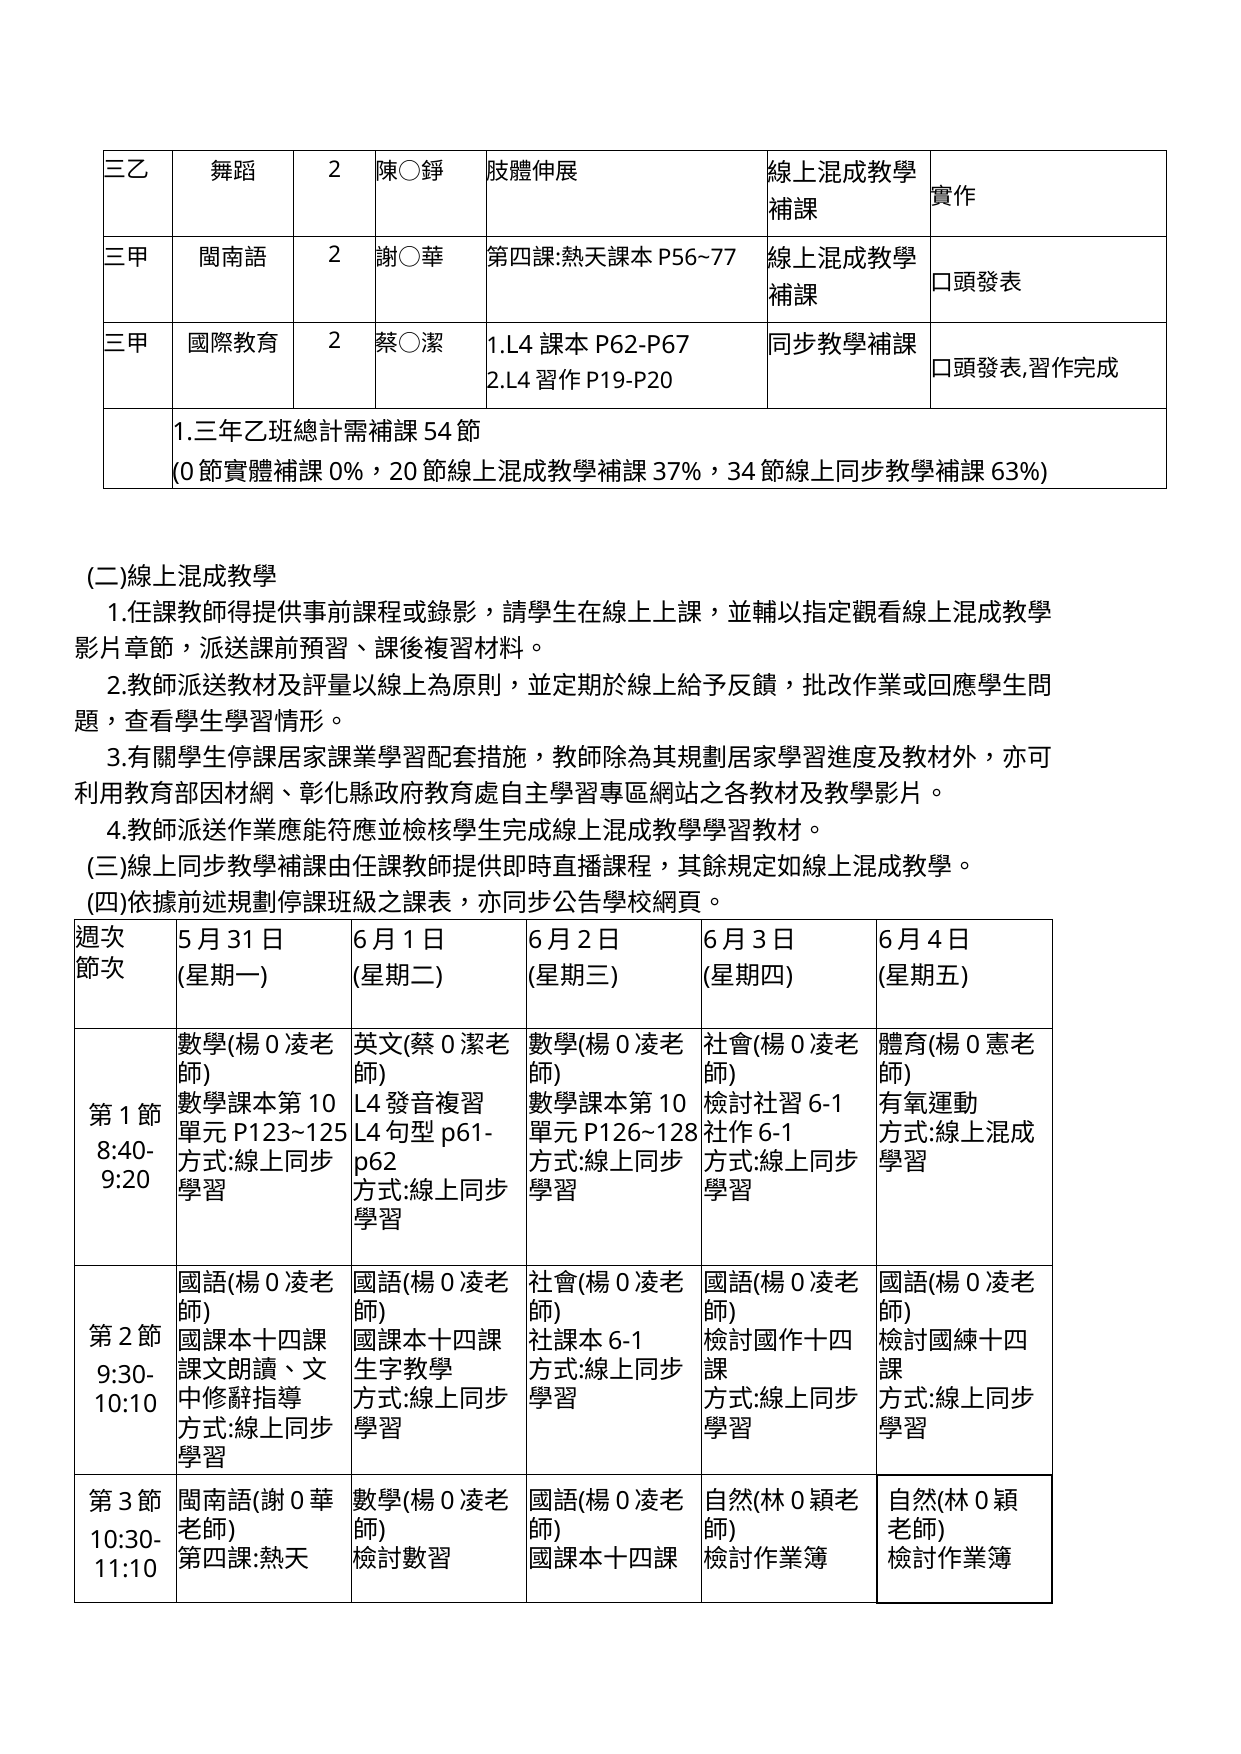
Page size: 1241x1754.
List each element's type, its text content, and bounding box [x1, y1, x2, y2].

table_cell 2 [294, 237, 375, 322]
table_cell 國語(楊0凌老師) 檢討國練十四課 方式:線上同步學習 [877, 1266, 1052, 1473]
table_cell 閩南語 [173, 237, 293, 322]
table_cell 第四課:熱天課本P56~77 [487, 237, 767, 322]
table_header 6月4日 (星期五) [877, 920, 1052, 1028]
table_cell [104, 409, 172, 488]
table_cell 謝○華 [376, 237, 486, 322]
table_cell 線上混成教學補課 [768, 151, 930, 236]
text 1.任課教師得提供事前課程或錄影，請學生在線上上課，並輔以指定觀看線上混成教學影片章節，派送課前預習、課後複習材料。 [74, 593, 1053, 665]
table_cell 第2節 9:30-10:10 [75, 1266, 176, 1473]
table_cell 國際教育 [173, 323, 293, 408]
table_cell 2 [294, 323, 375, 408]
table_header 週次 節次 [75, 920, 176, 1028]
table_cell 同步教學補課 [768, 323, 930, 408]
text (三)線上同步教學補課由任課教師提供即時直播課程，其餘規定如線上混成教學。 [74, 846, 1053, 883]
text (二)線上混成教學 [74, 556, 1053, 593]
table_cell 口頭發表 [931, 237, 1166, 322]
table_cell 第1節 8:40-9:20 [75, 1029, 176, 1265]
text 2.教師派送教材及評量以線上為原則，並定期於線上給予反饋，批改作業或回應學生問題，查看學生學習情形。 [74, 665, 1053, 738]
table_header 6月3日 (星期四) [702, 920, 876, 1028]
table_cell 1.L4 課本P62-P67 2.L4習作P19-P20 [487, 323, 767, 408]
text 3.有關學生停課居家課業學習配套措施，教師除為其規劃居家學習進度及教材外，亦可利用教育部因材網、彰化縣政府教育處自主學習專區網站之各教材及教學影片。 [74, 738, 1053, 810]
table_cell 體育(楊0憲老師) 有氧運動 方式:線上混成學習 [877, 1029, 1052, 1265]
table_cell 國語(楊0凌老師) 國課本十四課課文朗讀、文中修辭指導 方式:線上同步學習 [177, 1266, 351, 1473]
table_cell 數學(楊0凌老師) 數學課本第10單元P123~125 方式:線上同步學習 [177, 1029, 351, 1265]
table_cell 實作 [931, 151, 1166, 236]
table_cell 2 [294, 151, 375, 236]
table_cell 肢體伸展 [487, 151, 767, 236]
table_cell 三甲 [104, 323, 172, 408]
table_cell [352, 1475, 526, 1602]
table_cell 社會(楊0凌老師) 社課本6-1 方式:線上同步學習 [527, 1266, 701, 1473]
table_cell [702, 1475, 876, 1602]
table_cell 舞蹈 [173, 151, 293, 236]
table_cell 三乙 [104, 151, 172, 236]
table_cell 三甲 [104, 237, 172, 322]
table_header 6月2日 (星期三) [527, 920, 701, 1028]
table_cell 第3節 10:30-11:10 [75, 1475, 176, 1602]
table_cell 國語(楊0凌老師) 國課本十四課生字教學 方式:線上同步學習 [352, 1266, 526, 1473]
table_cell 陳○錚 [376, 151, 486, 236]
table_cell 蔡○潔 [376, 323, 486, 408]
table_cell 數學(楊0凌老師) 數學課本第10單元P126~128 方式:線上同步學習 [527, 1029, 701, 1265]
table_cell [527, 1475, 701, 1602]
table_cell 英文(蔡0潔老師) L4發音複習 L4句型p61-p62 方式:線上同步學習 [352, 1029, 526, 1265]
table_cell 國語(楊0凌老師) 檢討國作十四課 方式:線上同步學習 [702, 1266, 876, 1473]
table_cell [177, 1475, 351, 1602]
text 4.教師派送作業應能符應並檢核學生完成線上混成教學學習教材。 [74, 810, 1053, 846]
table_cell 口頭發表,習作完成 [931, 323, 1166, 408]
table_header 6月1日 (星期二) [352, 920, 526, 1028]
table_header 5月31日 (星期一) [177, 920, 351, 1028]
table_cell 社會(楊0凌老師) 檢討社習6-1 社作6-1 方式:線上同步學習 [702, 1029, 876, 1265]
table_cell 1.三年乙班總計需補課54節 (0節實體補課0%，20節線上混成教學補課37%，34節線上同步教學補課63%) [173, 409, 1166, 488]
table_cell 線上混成教學補課 [768, 237, 930, 322]
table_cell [878, 1476, 1051, 1602]
text (四)依據前述規劃停課班級之課表，亦同步公告學校網頁。 [74, 883, 1053, 919]
